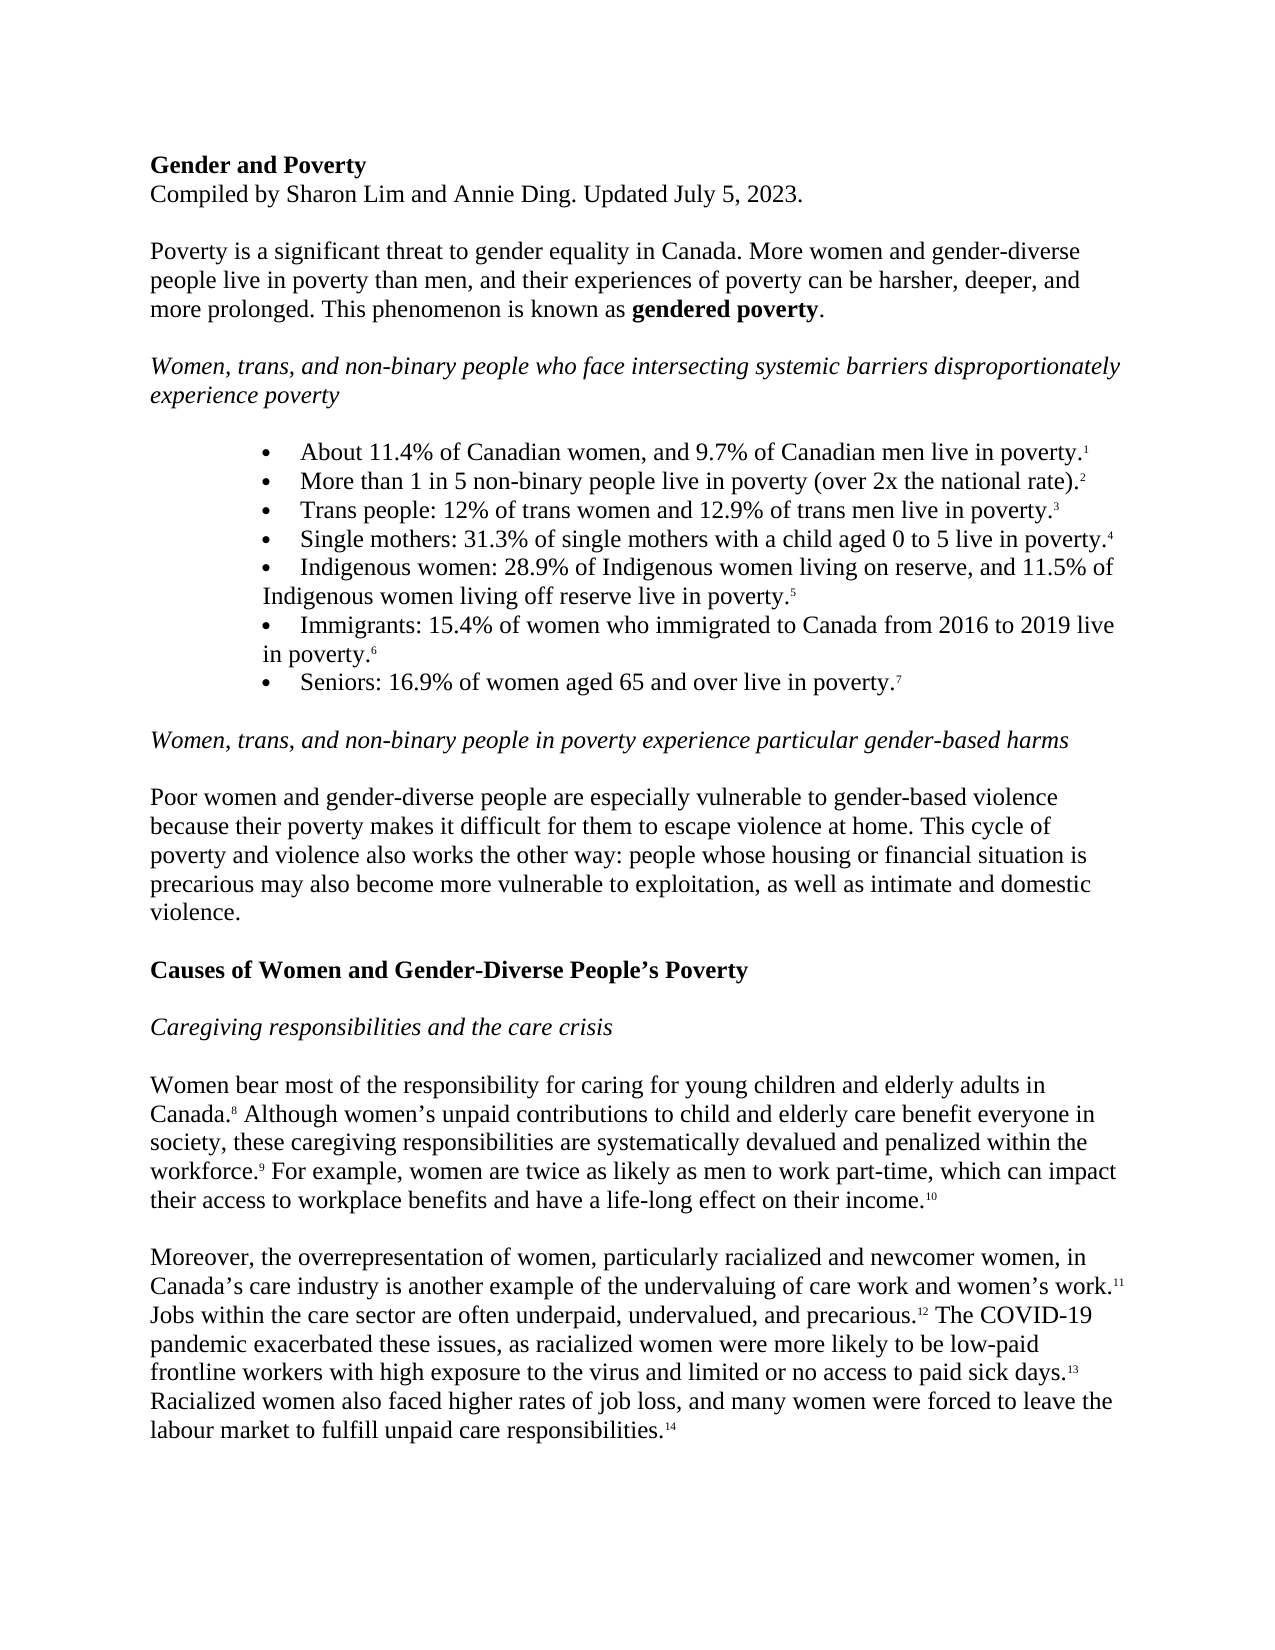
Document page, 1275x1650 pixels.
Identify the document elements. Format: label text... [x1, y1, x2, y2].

text Gender and Poverty [150, 150, 1125, 179]
text Moreover, the overrepresentation of women, particularly racialized and newcomer women, in Canada’s care industry is another example of the undervaluing of care work and women’s work.11 Jobs within the care sector are often underpaid, undervalued, and precarious.12 The COVID-19 pandemic exacerbated these issues, as racialized women were more likely to be low-paid frontline workers with high exposure to the virus and limited or no access to paid sick days.13 Racialized women also faced higher rates of job loss, and many women were forced to leave the labour market to fulfill unpaid care responsibilities.14 [150, 1242, 1125, 1444]
text Poverty is a significant threat to gender equality in Canada. More women and gender-diverse people live in poverty than men, and their experiences of poverty can be harsher, deeper, and more prolonged. This phenomenon is known as gendered poverty. [150, 236, 1125, 322]
text Poor women and gender-diverse people are especially vulnerable to gender-based violence because their poverty makes it difficult for them to escape violence at home. This cycle of poverty and violence also works the other way: people whose housing or financial situation is precarious may also become more vulnerable to exploitation, as well as intimate and domestic violence. [150, 782, 1125, 926]
list Immigrants: 15.4% of women who immigrated to Canada from 2016 to 2019 live in poverty.6 [262, 610, 1125, 667]
text Women, trans, and non-binary people in poverty experience particular gender-based harms [150, 725, 1125, 754]
text Caregiving responsibilities and the care crisis [150, 1012, 1125, 1041]
text Women, trans, and non-binary people who face intersecting systemic barriers disproportionately experience poverty [150, 351, 1125, 409]
text Compiled by Sharon Lim and Annie Ding. Updated July 5, 2023. [150, 179, 1125, 207]
list Trans people: 12% of trans women and 12.9% of trans men live in poverty.3 [262, 495, 1125, 524]
text Causes of Women and Gender-Diverse People’s Poverty [150, 955, 1125, 984]
list Indigenous women: 28.9% of Indigenous women living on reserve, and 11.5% of Indigenous women living off reserve live in poverty.5 [262, 552, 1125, 610]
list More than 1 in 5 non-binary people live in poverty (over 2x the national rate).2 [262, 466, 1125, 495]
text Women bear most of the responsibility for caring for young children and elderly adults in Canada.8 Although women’s unpaid contributions to child and elderly care benefit everyone in society, these caregiving responsibilities are systematically devalued and penalized within the workforce.9 For example, women are twice as likely as men to work part-time, which can impact their access to workplace benefits and have a life-long effect on their income.10 [150, 1070, 1125, 1214]
list Single mothers: 31.3% of single mothers with a child aged 0 to 5 live in poverty.4 [262, 524, 1125, 552]
list Seniors: 16.9% of women aged 65 and over live in poverty.7 [262, 667, 1125, 696]
list About 11.4% of Canadian women, and 9.7% of Canadian men live in poverty.1 [262, 437, 1125, 466]
